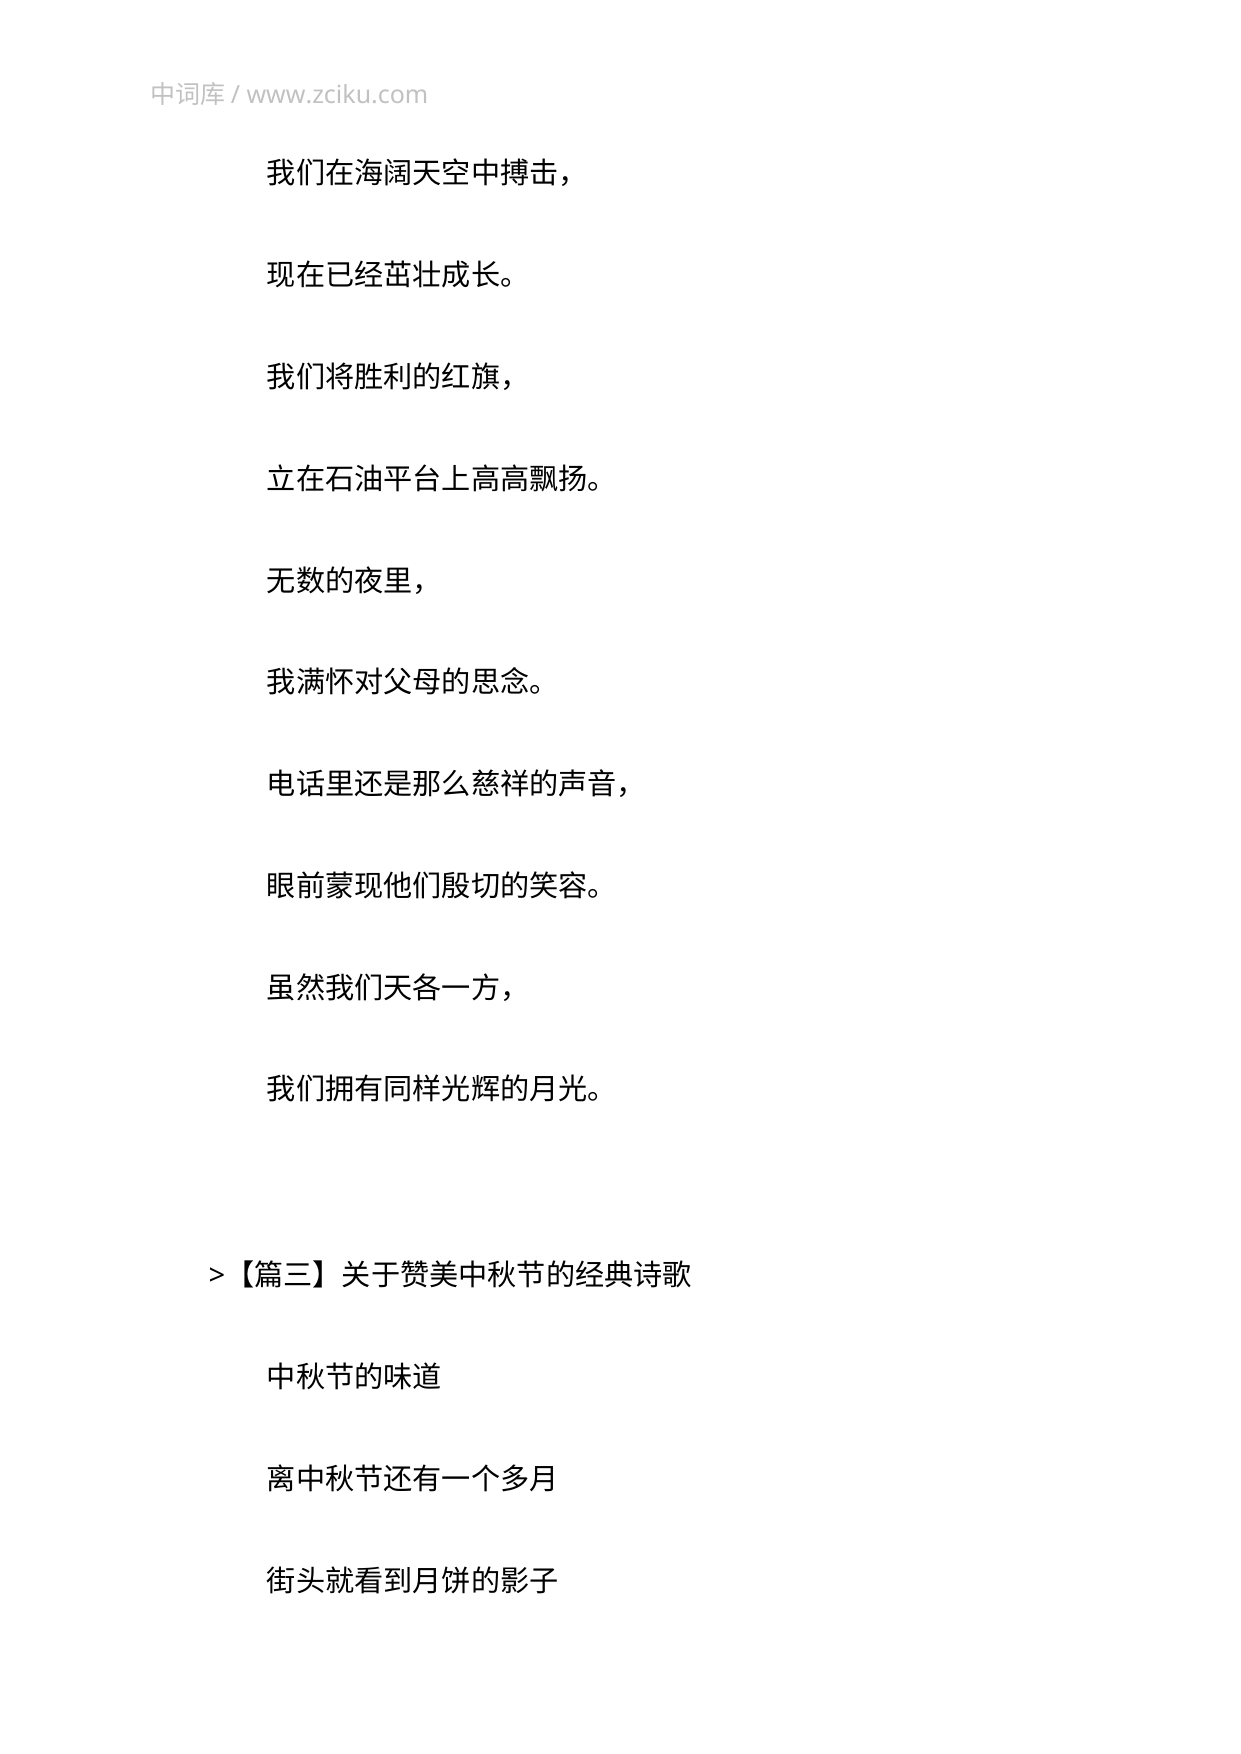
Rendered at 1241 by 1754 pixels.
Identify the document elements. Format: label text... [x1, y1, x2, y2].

text 我们将胜利的红旗， [150, 353, 1090, 396]
text >【篇三】关于赞美中秋节的经典诗歌 [150, 1252, 1090, 1294]
text 我满怀对父母的思念。 [150, 659, 1090, 701]
text 我们拥有同样光辉的月光。 [150, 1066, 1090, 1108]
text 中秋节的味道 [150, 1354, 1090, 1396]
text 离中秋节还有一个多月 [150, 1456, 1090, 1498]
text 现在已经茁壮成长。 [150, 252, 1090, 294]
text 我们在海阔天空中搏击， [150, 150, 1090, 192]
text 虽然我们天各一方， [150, 964, 1090, 1006]
text 电话里还是那么慈祥的声音， [150, 761, 1090, 803]
text 无数的夜里， [150, 557, 1090, 599]
text 街头就看到月饼的影子 [150, 1557, 1090, 1600]
text 立在石油平台上高高飘扬。 [150, 455, 1090, 498]
text 眼前蒙现他们殷切的笑容。 [150, 862, 1090, 905]
